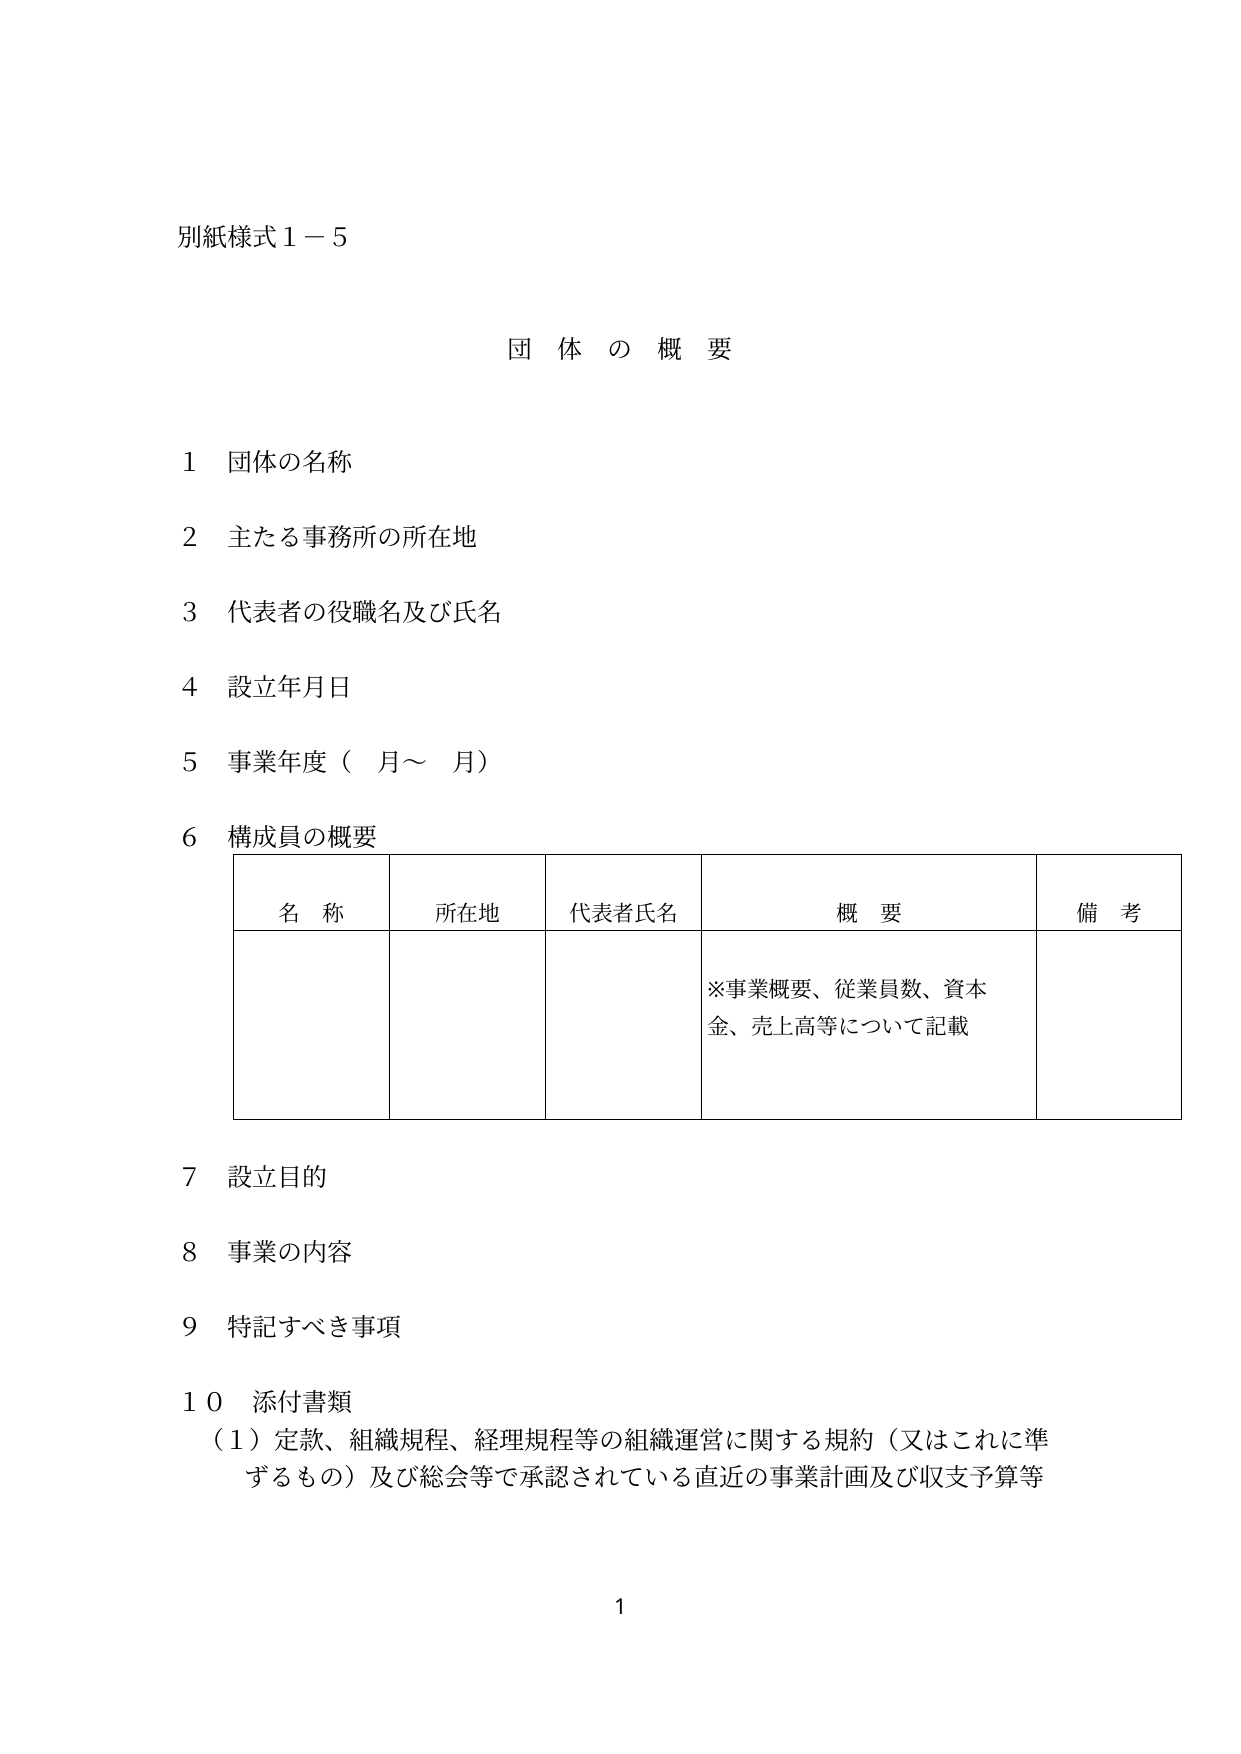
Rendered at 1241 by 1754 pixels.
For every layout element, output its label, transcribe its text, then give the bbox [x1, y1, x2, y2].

text ８ 事業の内容 [177, 1232, 1063, 1270]
text ６ 構成員の概要 [177, 817, 1063, 854]
text （１）定款、組織規程、経理規程等の組織運営に関する規約（又はこれに準ずるもの）及び総会等で承認されている直近の事業計画及び収支予算等 [199, 1420, 1063, 1495]
text ２ 主たる事務所の所在地 [177, 517, 1063, 554]
table_header 備 考 [1037, 855, 1181, 930]
table_cell [234, 931, 389, 1119]
table_header 名 称 [234, 855, 389, 930]
text １ 団体の名称 [177, 442, 1063, 479]
text ９ 特記すべき事項 [177, 1307, 1063, 1345]
table_cell [1037, 931, 1181, 1119]
table_header 代表者氏名 [546, 855, 701, 930]
table_header 概 要 [702, 855, 1036, 930]
table_cell [390, 931, 545, 1119]
table_header 所在地 [390, 855, 545, 930]
text ７ 設立目的 [177, 1157, 1063, 1195]
text 別紙様式１－５ [177, 217, 1063, 254]
table_cell ※事業概要、従業員数、資本金、売上高等について記載 [702, 931, 1036, 1119]
text ５ 事業年度（ 月～ 月） [177, 742, 1063, 779]
table_cell [546, 931, 701, 1119]
text 団 体 の 概 要 [177, 329, 1063, 367]
text ３ 代表者の役職名及び氏名 [177, 592, 1063, 629]
text ４ 設立年月日 [177, 667, 1063, 704]
text １０ 添付書類 [177, 1382, 1063, 1420]
